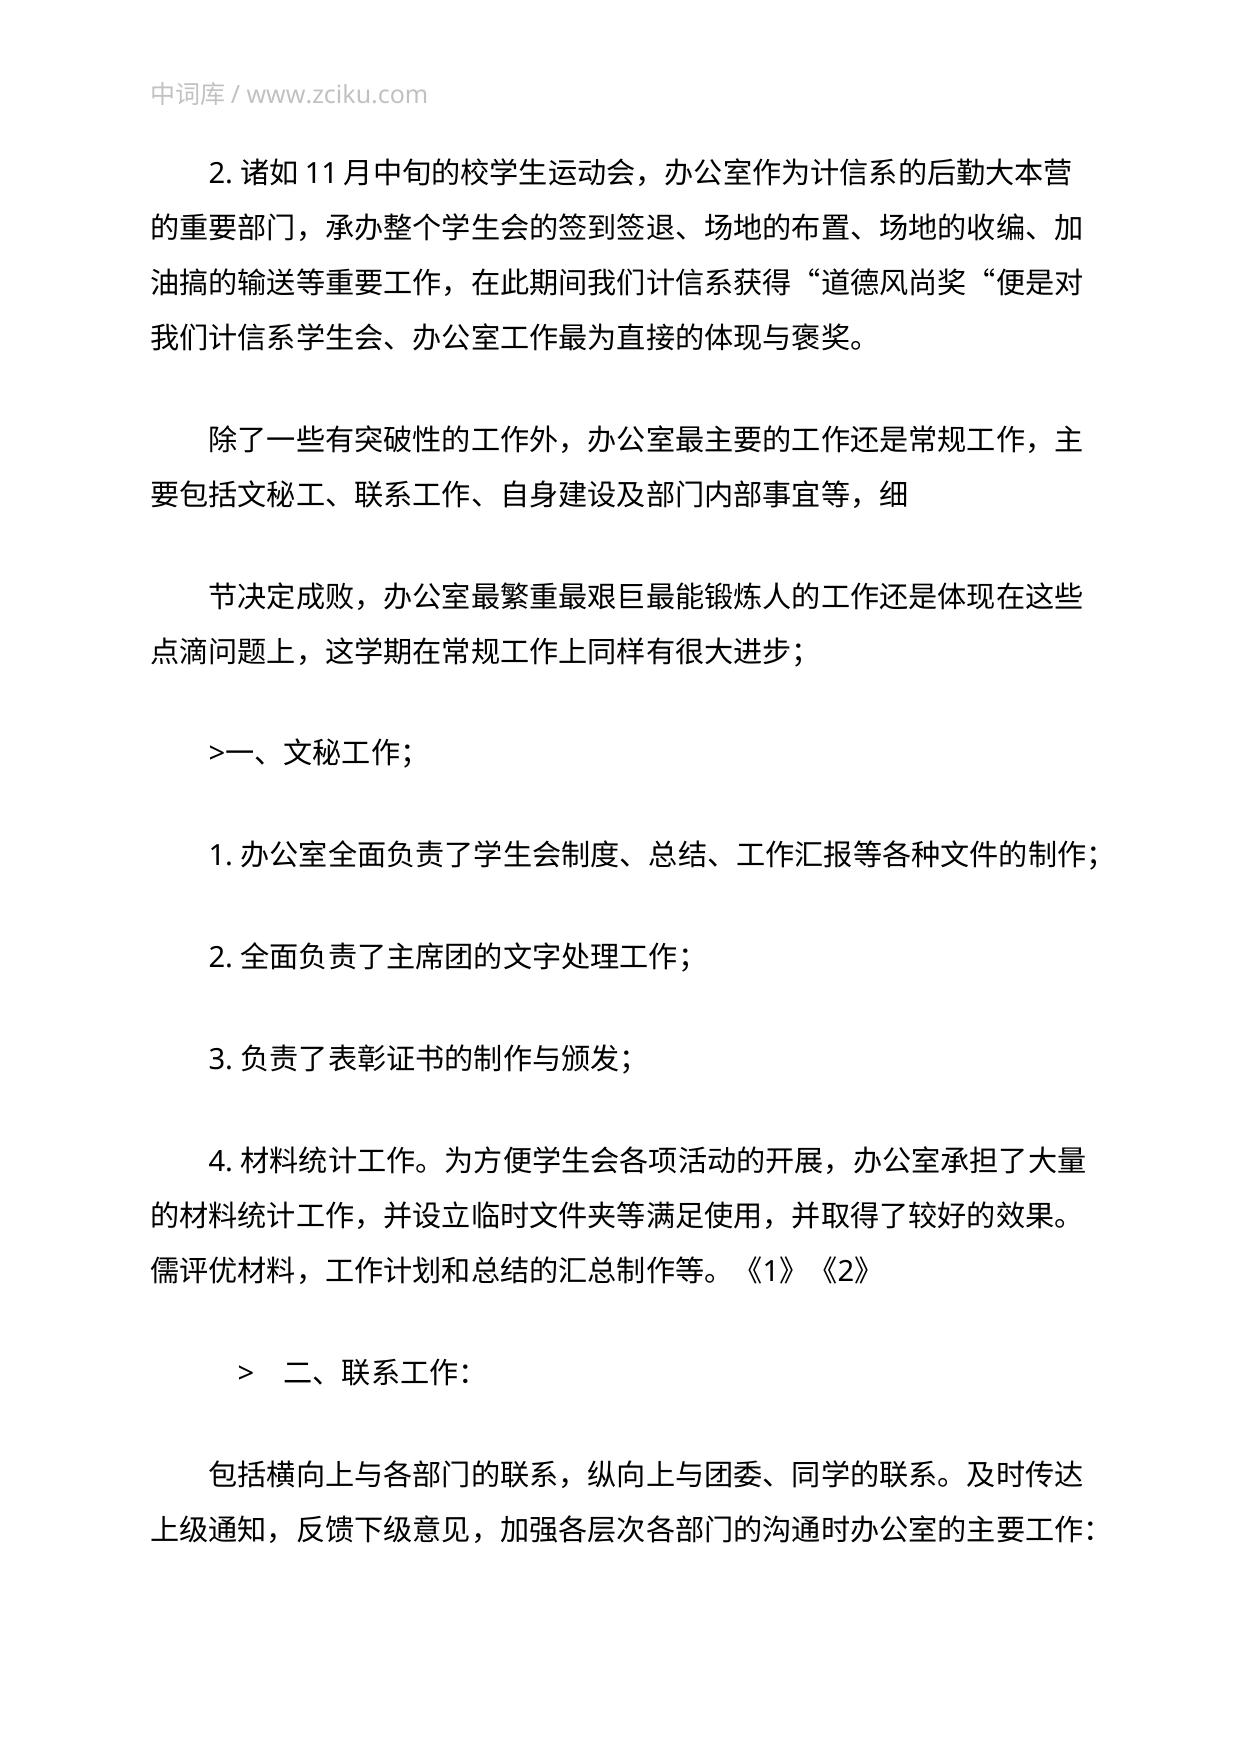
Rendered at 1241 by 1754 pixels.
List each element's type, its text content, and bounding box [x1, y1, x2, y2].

text 包括横向上与各部门的联系，纵向上与团委、同学的联系。及时传达上级通知，反馈下级意见，加强各层次各部门的沟通时办公室的主要工作： [150, 1452, 1090, 1549]
text 节决定成败，办公室最繁重最艰巨最能锻炼人的工作还是体现在这些点滴问题上，这学期在常规工作上同样有很大进步； [150, 573, 1090, 670]
text > 二、联系工作： [150, 1350, 1090, 1392]
text 1. 办公室全面负责了学生会制度、总结、工作汇报等各种文件的制作； [150, 832, 1090, 874]
text 除了一些有突破性的工作外，办公室最主要的工作还是常规工作，主要包括文秘工、联系工作、自身建设及部门内部事宜等，细 [150, 417, 1090, 514]
text >一、文秘工作； [150, 730, 1090, 772]
text 2. 诸如11月中旬的校学生运动会，办公室作为计信系的后勤大本营的重要部门，承办整个学生会的签到签退、场地的布置、场地的收编、加油搞的输送等重要工作，在此期间我们计信系获得“道德风尚奖“便是对我们计信系学生会、办公室工作最为直接的体现与褒奖。 [150, 150, 1090, 357]
text 3. 负责了表彰证书的制作与颁发； [150, 1036, 1090, 1078]
text 2. 全面负责了主席团的文字处理工作； [150, 934, 1090, 976]
text 4. 材料统计工作。为方便学生会各项活动的开展，办公室承担了大量的材料统计工作，并设立临时文件夹等满足使用，并取得了较好的效果。儒评优材料，工作计划和总结的汇总制作等。《1》《2》 [150, 1138, 1090, 1290]
